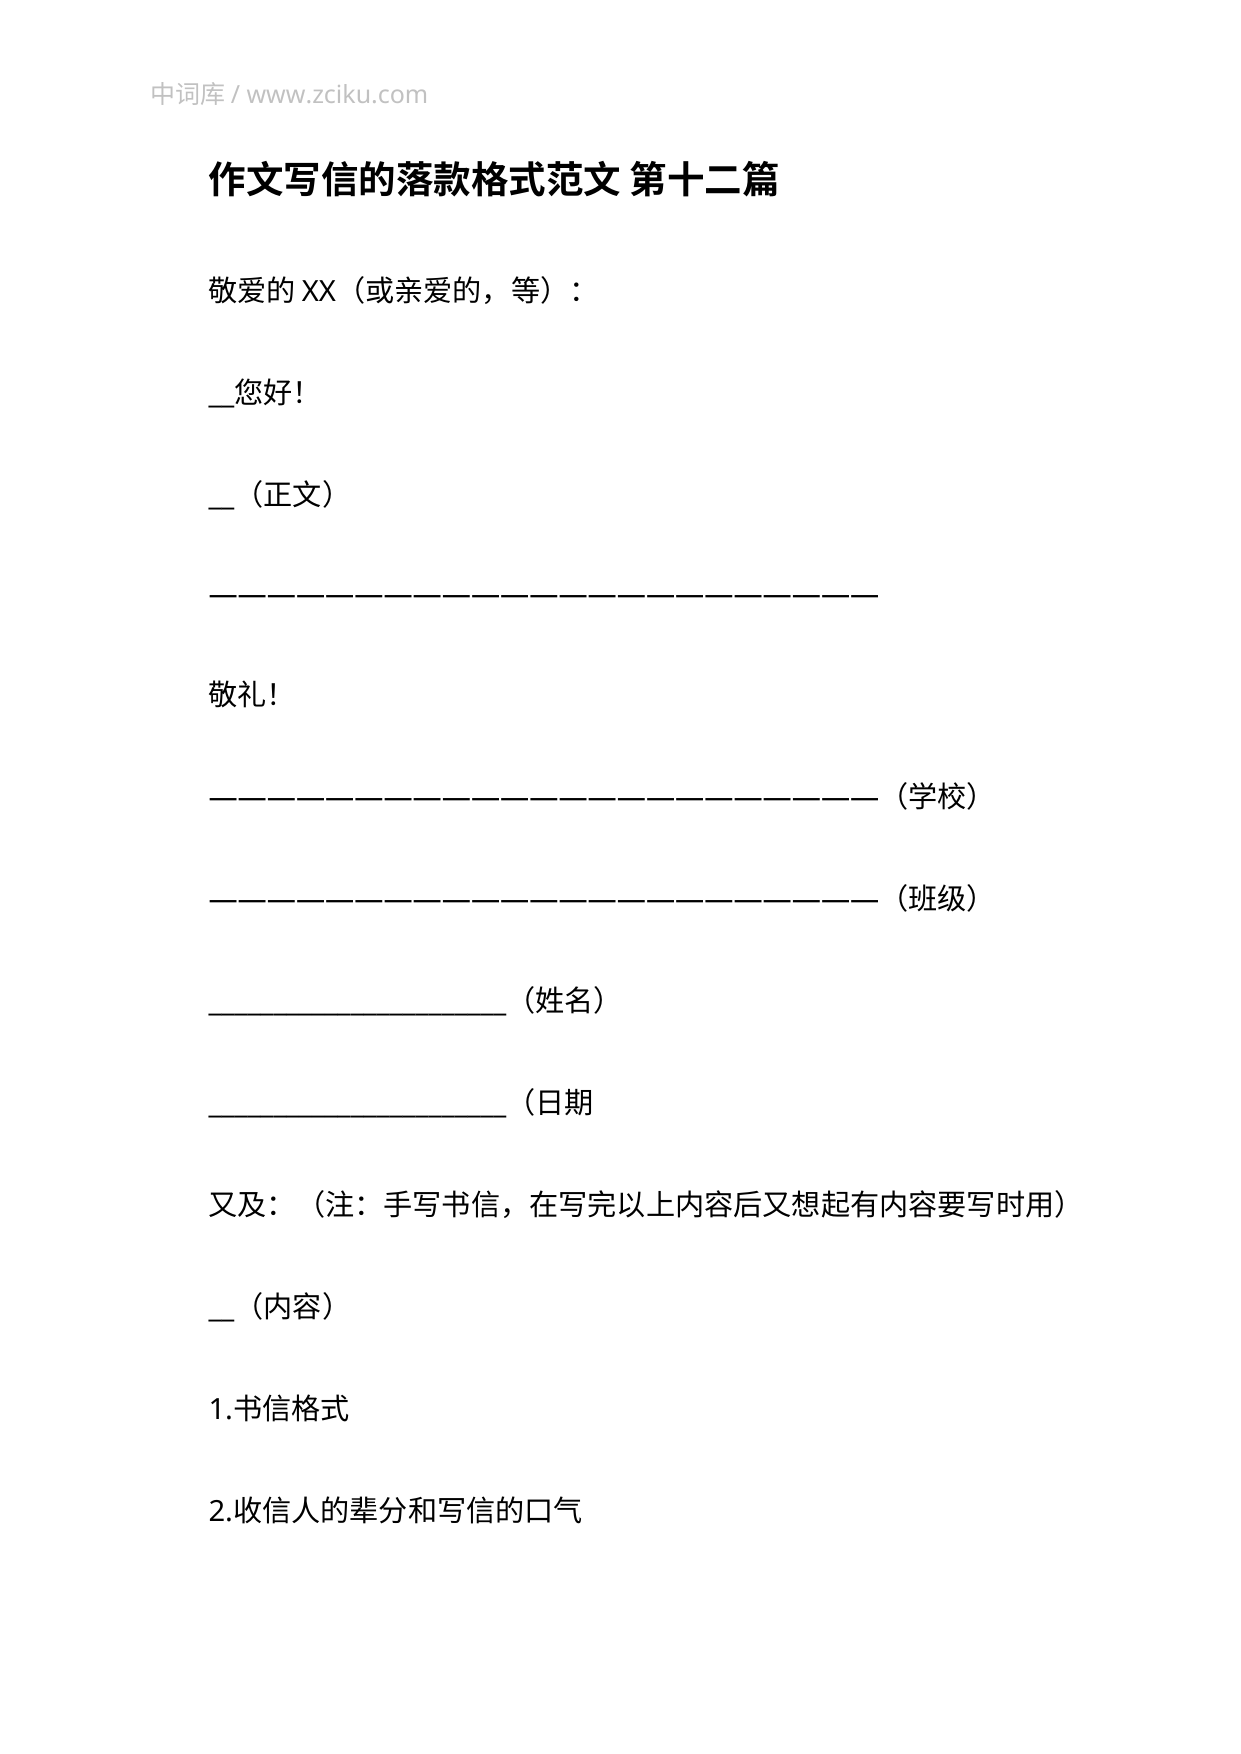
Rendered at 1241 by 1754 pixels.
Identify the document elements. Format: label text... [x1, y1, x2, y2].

text _______________________（日期 [150, 1079, 1090, 1122]
text 2.收信人的辈分和写信的口气 [150, 1487, 1090, 1529]
text 作文写信的落款格式范文 第十二篇 [150, 150, 1090, 204]
text _______________________（姓名） [150, 977, 1090, 1020]
text 敬礼！ [150, 672, 1090, 714]
text __（正文） [150, 471, 1090, 514]
text __（内容） [150, 1283, 1090, 1326]
text ——————————————————————— [150, 573, 1090, 613]
text ———————————————————————（班级） [150, 876, 1090, 918]
text 敬爱的XX（或亲爱的，等）： [150, 267, 1090, 310]
text __您好！ [150, 369, 1090, 412]
text 又及：（注：手写书信，在写完以上内容后又想起有内容要写时用） [150, 1181, 1090, 1224]
text 1.书信格式 [150, 1385, 1090, 1428]
text ———————————————————————（学校） [150, 773, 1090, 816]
